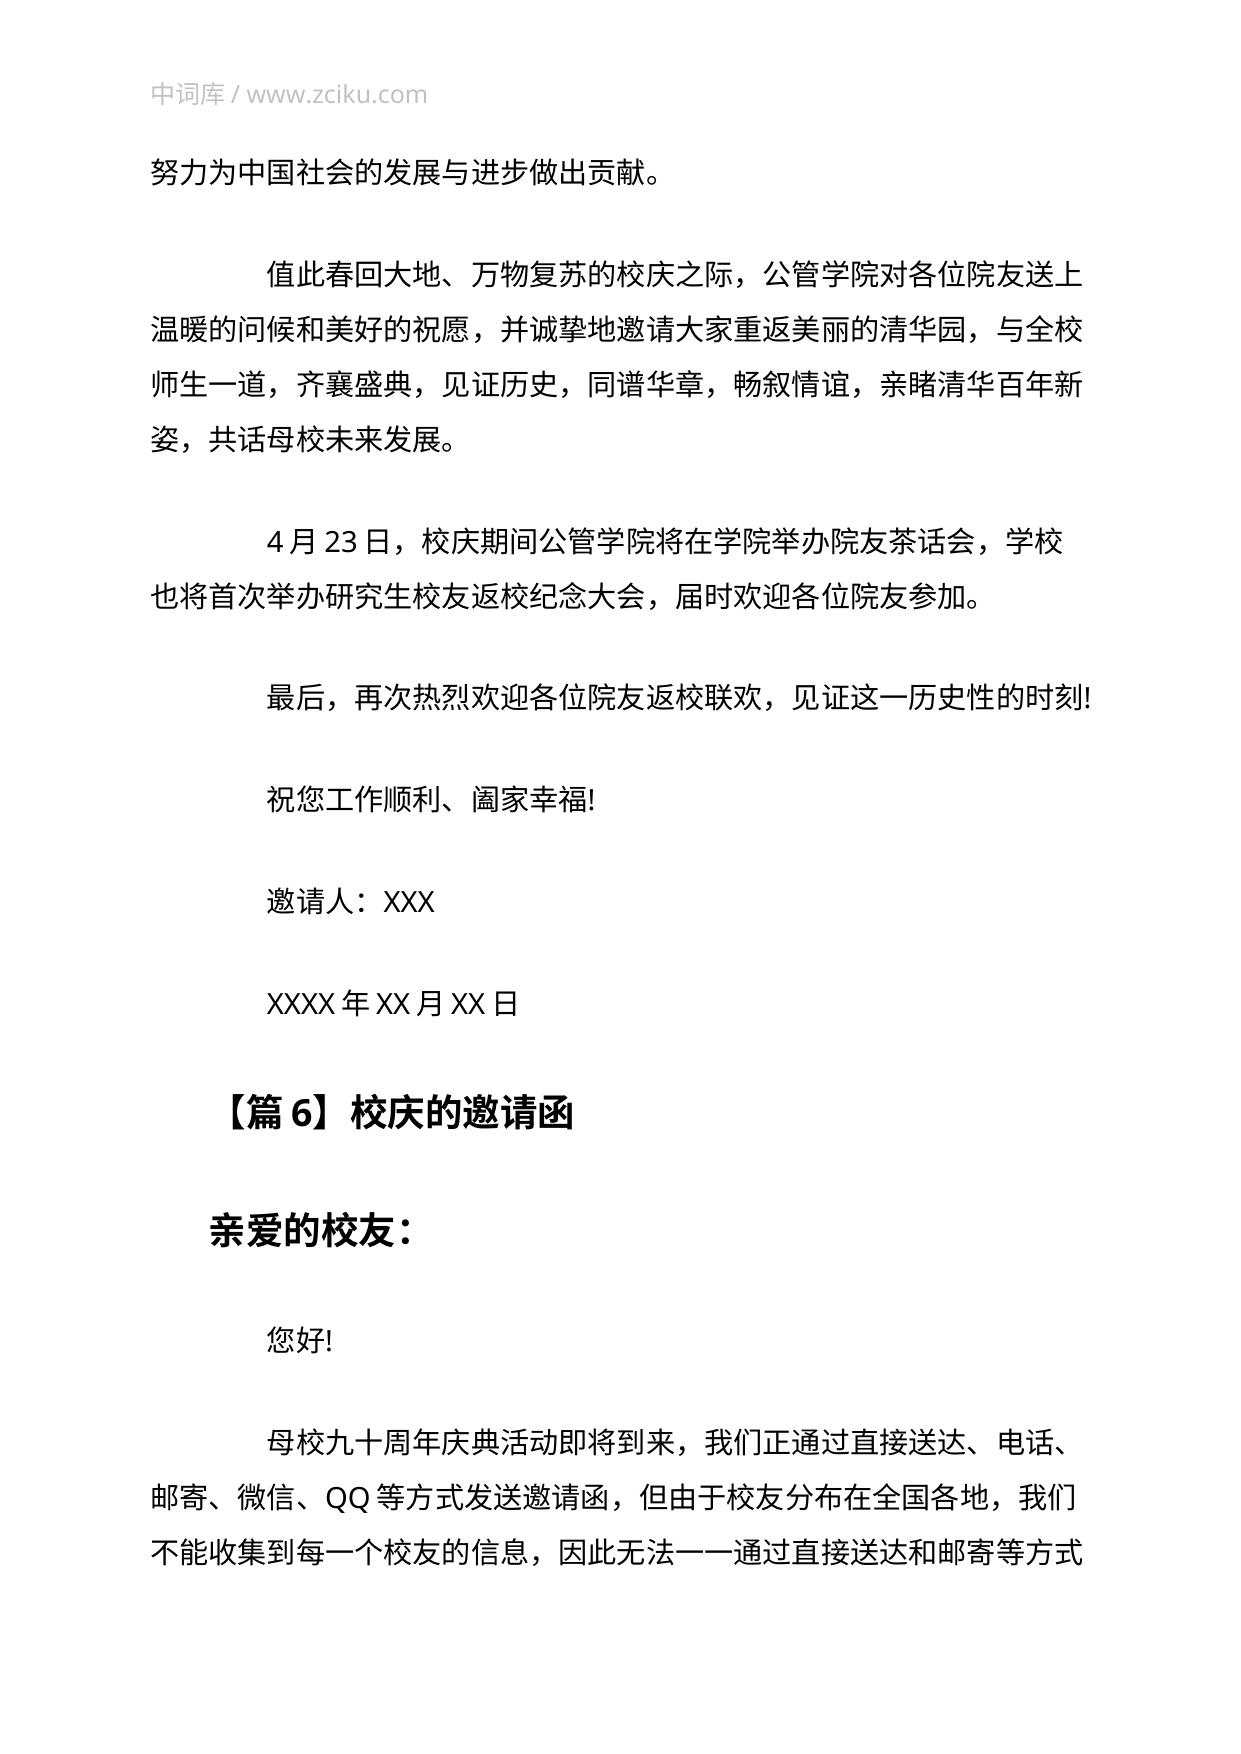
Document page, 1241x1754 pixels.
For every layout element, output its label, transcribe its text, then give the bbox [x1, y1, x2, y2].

text 邀请人：XXX [150, 879, 1090, 921]
text 【篇6】校庆的邀请函 [150, 1083, 1090, 1137]
text 最后，再次热烈欢迎各位院友返校联欢，见证这一历史性的时刻! [150, 675, 1090, 717]
text 值此春回大地、万物复苏的校庆之际，公管学院对各位院友送上温暖的问候和美好的祝愿，并诚挚地邀请大家重返美丽的清华园，与全校师生一道，齐襄盛典，见证历史，同谱华章，畅叙情谊，亲睹清华百年新姿，共话母校未来发展。 [150, 252, 1090, 459]
text 您好! [150, 1318, 1090, 1360]
text 亲爱的校友： [150, 1201, 1090, 1255]
text 祝您工作顺利、阖家幸福! [150, 777, 1090, 819]
text XXXX年XX月XX日 [150, 981, 1090, 1023]
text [150, 1420, 1090, 1572]
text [150, 150, 1090, 192]
text 4月23日，校庆期间公管学院将在学院举办院友茶话会，学校也将首次举办研究生校友返校纪念大会，届时欢迎各位院友参加。 [150, 518, 1090, 616]
